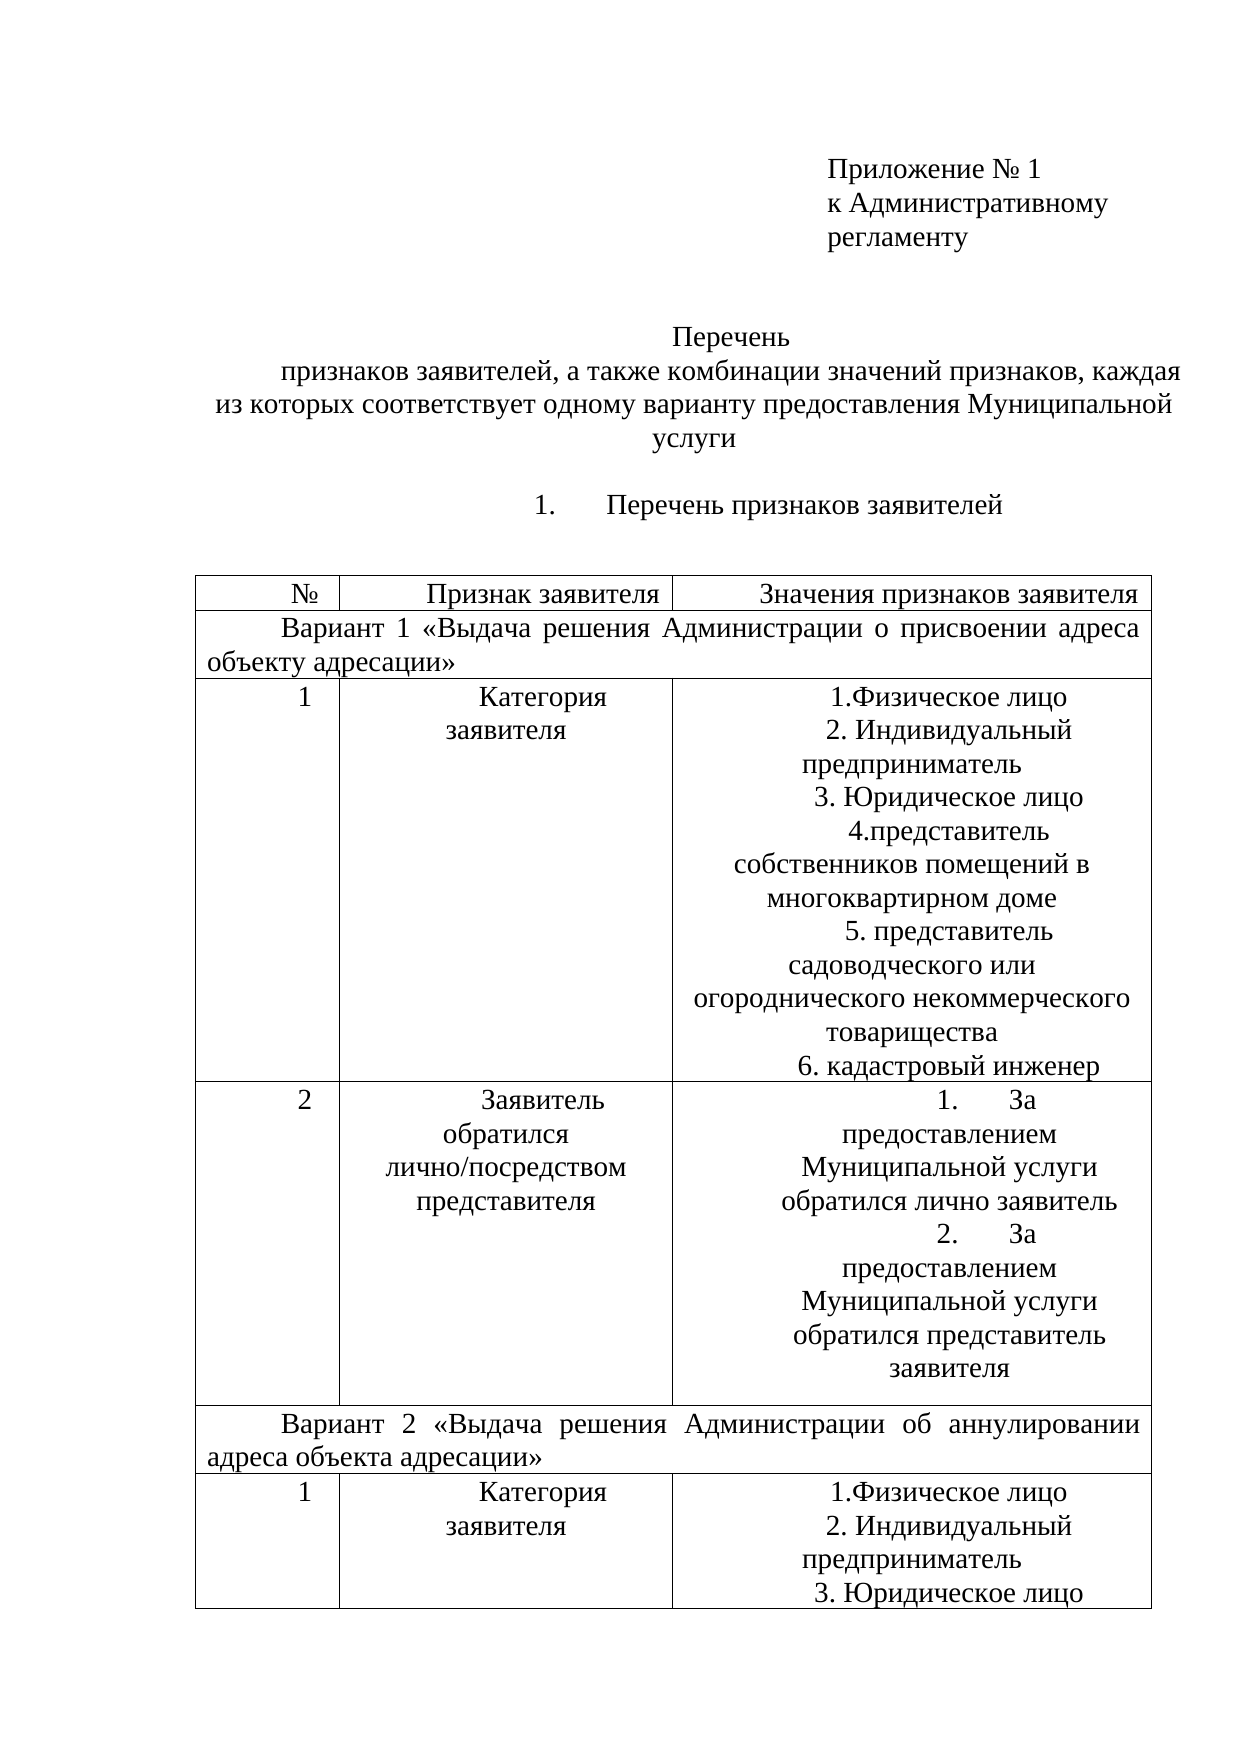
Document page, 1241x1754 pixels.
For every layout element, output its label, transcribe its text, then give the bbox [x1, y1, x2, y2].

table_header № [196, 576, 339, 609]
text признаков заявителей, а также комбинации значений признаков, каждая из которых соответствует одному варианту предоставления Муниципальной услуги [207, 353, 1181, 453]
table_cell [673, 1474, 1151, 1608]
list Перечень признаков заявителей [282, 487, 1181, 521]
text к Административному регламенту [827, 185, 1181, 252]
table_cell Категория заявителя [340, 679, 672, 1081]
table_cell За предоставлением Муниципальной услуги обратился лично заявитель За предоставлением Муниципальной услуги обратился представитель заявителя [673, 1082, 1151, 1405]
table_cell Категория заявителя [340, 1474, 672, 1608]
table_cell Вариант 1 «Выдача решения Администрации о присвоении адреса объекту адресации» [196, 611, 1151, 678]
text Приложение № 1 [827, 152, 1181, 185]
text Перечень [207, 319, 1181, 353]
table_cell Вариант 2 «Выдача решения Администрации об аннулировании адреса объекта адресации» [196, 1406, 1151, 1473]
table_cell 1 [196, 1474, 339, 1608]
table_cell 2 [196, 1082, 339, 1405]
table_header Значения признаков заявителя [673, 576, 1151, 609]
table_header Признак заявителя [340, 576, 672, 609]
table_cell Заявитель обратился лично/посредством представителя [340, 1082, 672, 1405]
table_cell 1 [196, 679, 339, 1081]
